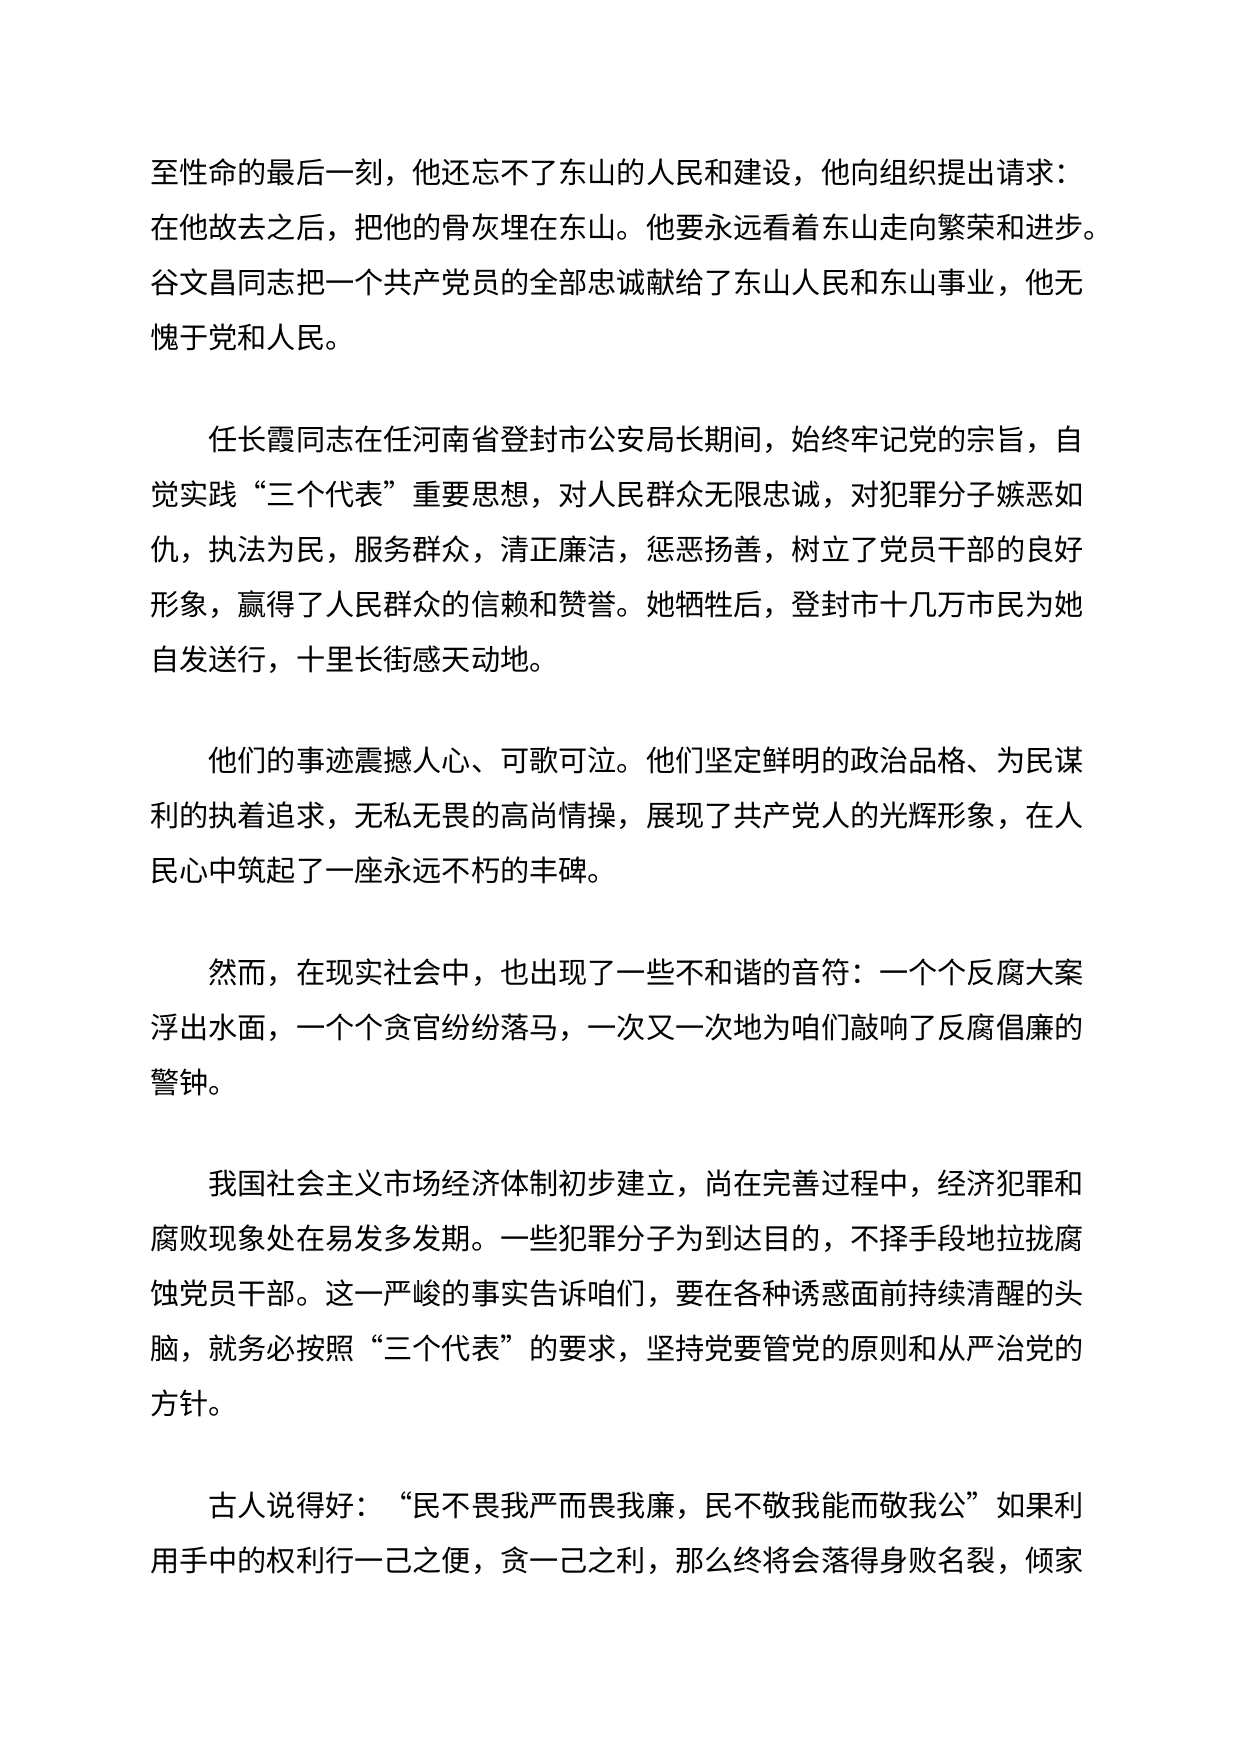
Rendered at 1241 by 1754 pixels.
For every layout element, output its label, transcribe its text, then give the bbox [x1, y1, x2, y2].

text 我国社会主义市场经济体制初步建立，尚在完善过程中，经济犯罪和腐败现象处在易发多发期。一些犯罪分子为到达目的，不择手段地拉拢腐蚀党员干部。这一严峻的事实告诉咱们，要在各种诱惑面前持续清醒的头脑，就务必按照“三个代表”的要求，坚持党要管党的原则和从严治党的方针。 [150, 1161, 1090, 1423]
text 然而，在现实社会中，也出现了一些不和谐的音符：一个个反腐大案浮出水面，一个个贪官纷纷落马，一次又一次地为咱们敲响了反腐倡廉的警钟。 [150, 949, 1090, 1101]
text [150, 1482, 1090, 1579]
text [150, 150, 1090, 357]
text 他们的事迹震撼人心、可歌可泣。他们坚定鲜明的政治品格、为民谋利的执着追求，无私无畏的高尚情操，展现了共产党人的光辉形象，在人民心中筑起了一座永远不朽的丰碑。 [150, 738, 1090, 890]
text 任长霞同志在任河南省登封市公安局长期间，始终牢记党的宗旨，自觉实践“三个代表”重要思想，对人民群众无限忠诚，对犯罪分子嫉恶如仇，执法为民，服务群众，清正廉洁，惩恶扬善，树立了党员干部的良好形象，赢得了人民群众的信赖和赞誉。她牺牲后，登封市十几万市民为她自发送行，十里长街感天动地。 [150, 416, 1090, 678]
